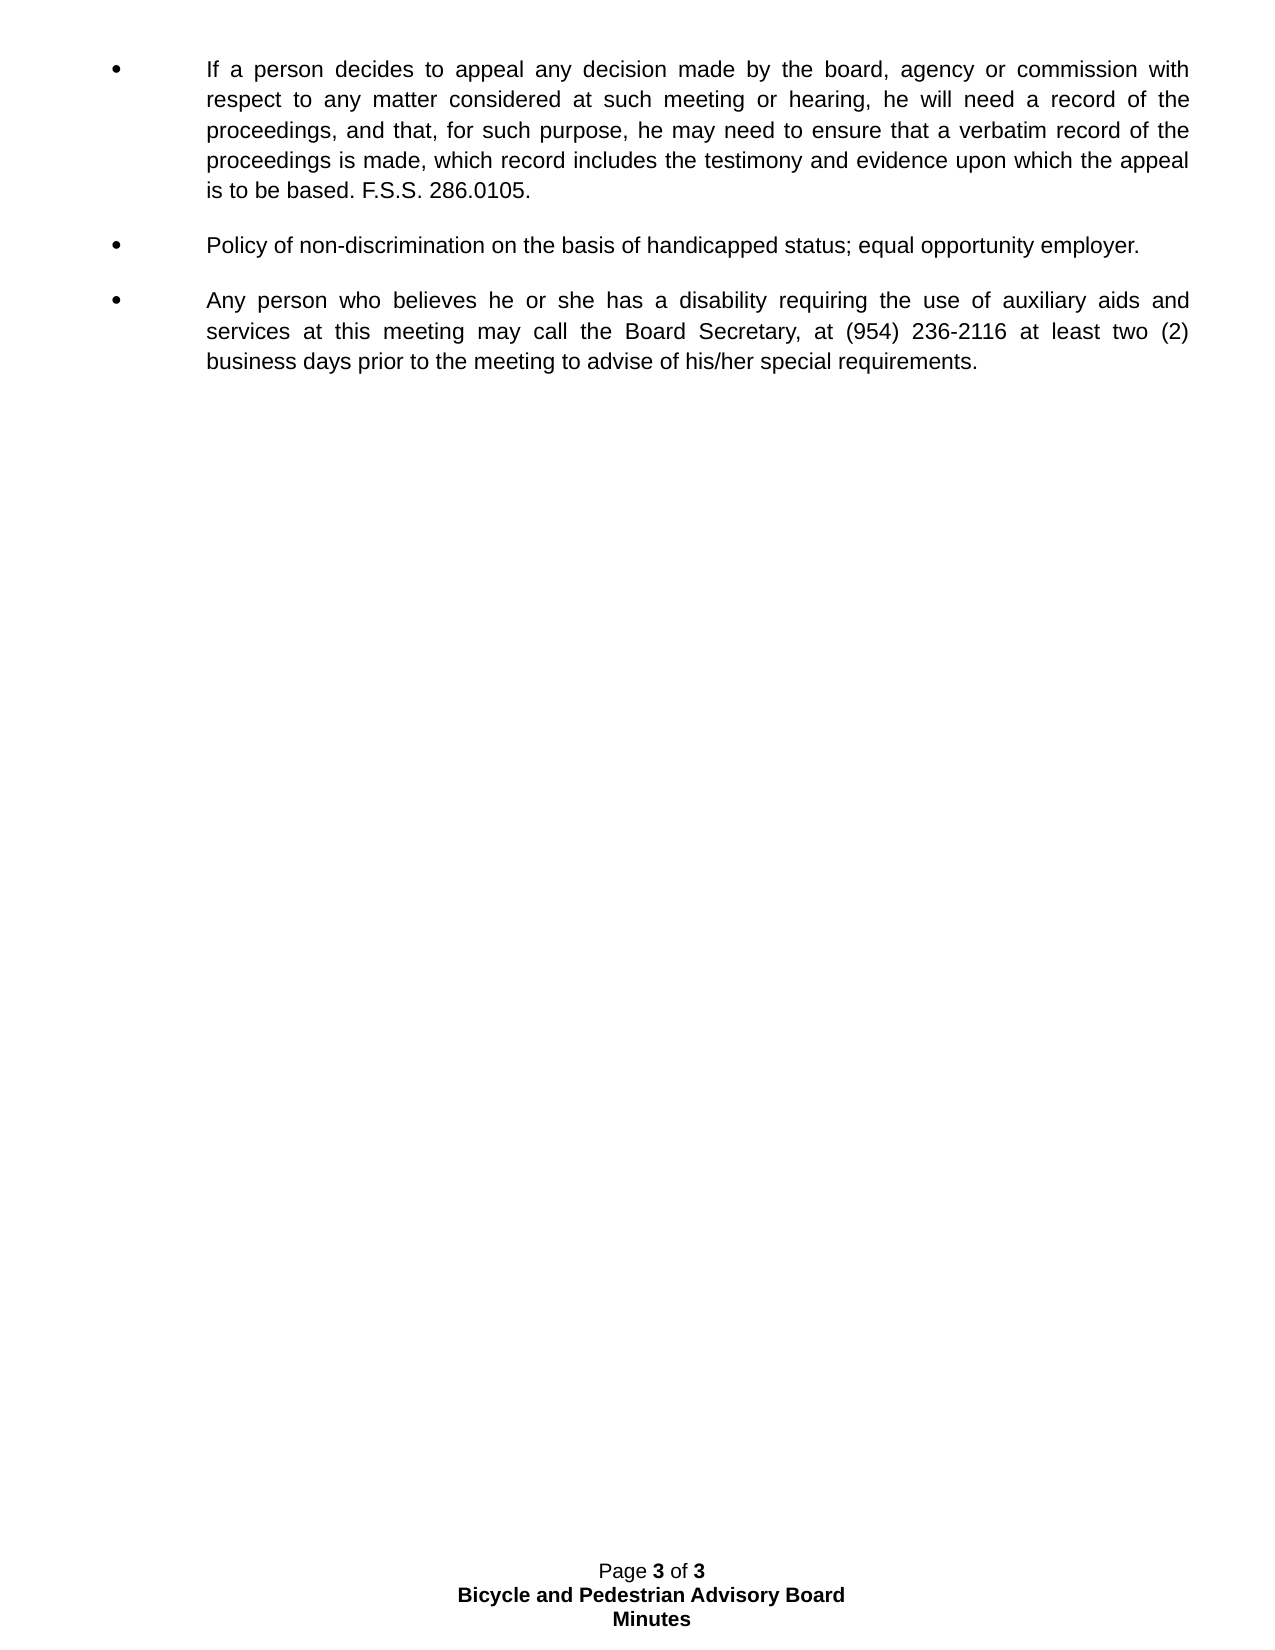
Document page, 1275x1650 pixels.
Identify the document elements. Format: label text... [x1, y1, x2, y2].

list If a person decides to appeal any decision made by the board, agency or commission with respect to any matter considered at such meeting or hearing, he will need a record of the proceedings, and that, for such purpose, he may need to ensure that a verbatim record of the proceedings is made, which record includes the testimony and evidence upon which the appeal is to be based. F.S.S. 286.0105. [112, 56, 1191, 203]
list Policy of non-discrimination on the basis of handicapped status; equal opportunity employer. [112, 232, 1191, 259]
list Any person who believes he or she has a disability requiring the use of auxiliary aids and services at this meeting may call the Board Secretary, at (954) 236-2116 at least two (2) business days prior to the meeting to advise of his/her special requirements. [112, 287, 1191, 374]
